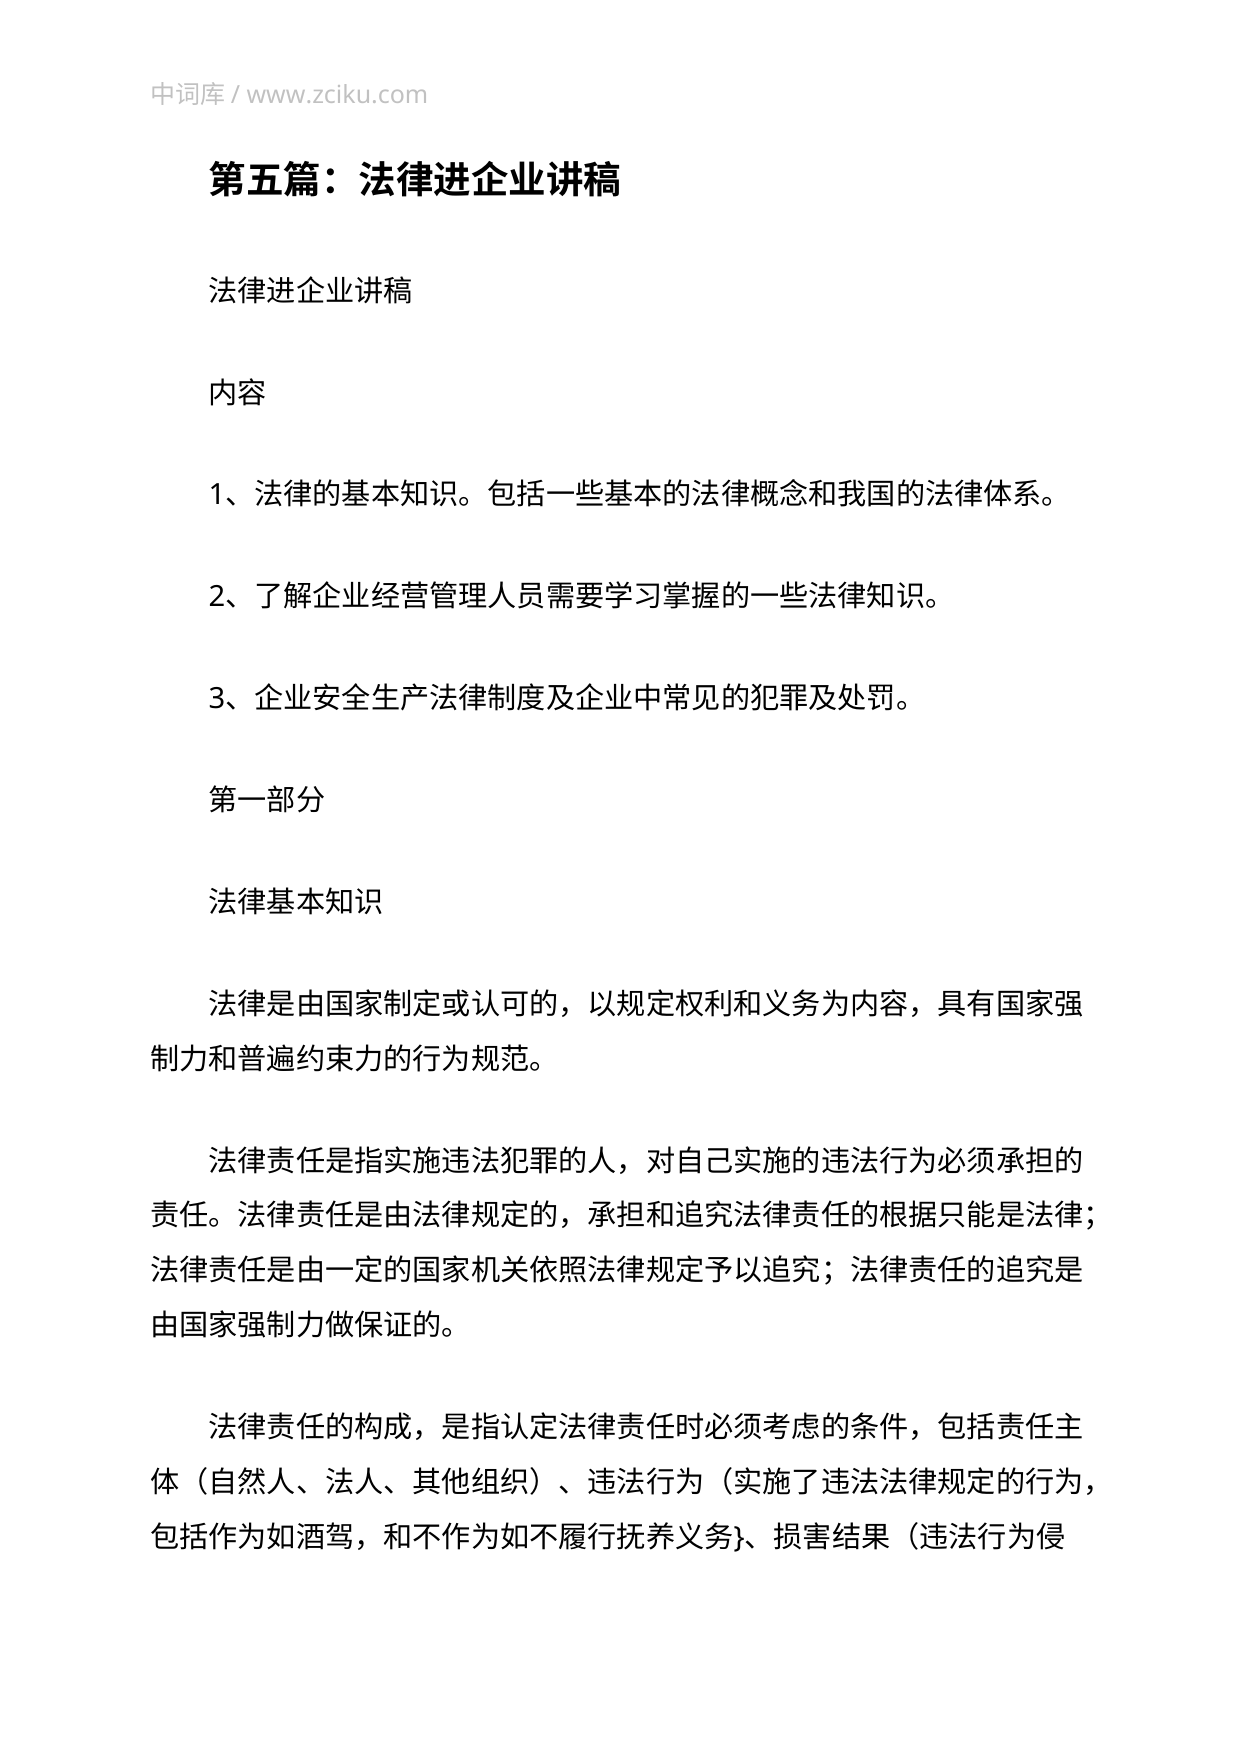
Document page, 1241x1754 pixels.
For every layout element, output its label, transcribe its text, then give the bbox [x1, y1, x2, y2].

text 3、企业安全生产法律制度及企业中常见的犯罪及处罚。 [150, 675, 1090, 717]
text 法律责任是指实施违法犯罪的人，对自己实施的违法行为必须承担的责任。法律责任是由法律规定的，承担和追究法律责任的根据只能是法律；法律责任是由一定的国家机关依照法律规定予以追究；法律责任的追究是由国家强制力做保证的。 [150, 1137, 1090, 1344]
text 法律是由国家制定或认可的，以规定权利和义务为内容，具有国家强制力和普遍约束力的行为规范。 [150, 980, 1090, 1078]
text 第一部分 [150, 777, 1090, 819]
text 2、了解企业经营管理人员需要学习掌握的一些法律知识。 [150, 573, 1090, 615]
text 第五篇：法律进企业讲稿 [150, 150, 1090, 204]
text 法律进企业讲稿 [150, 267, 1090, 310]
text 1、法律的基本知识。包括一些基本的法律概念和我国的法律体系。 [150, 471, 1090, 513]
text 内容 [150, 369, 1090, 411]
text 法律基本知识 [150, 879, 1090, 921]
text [150, 1403, 1090, 1556]
